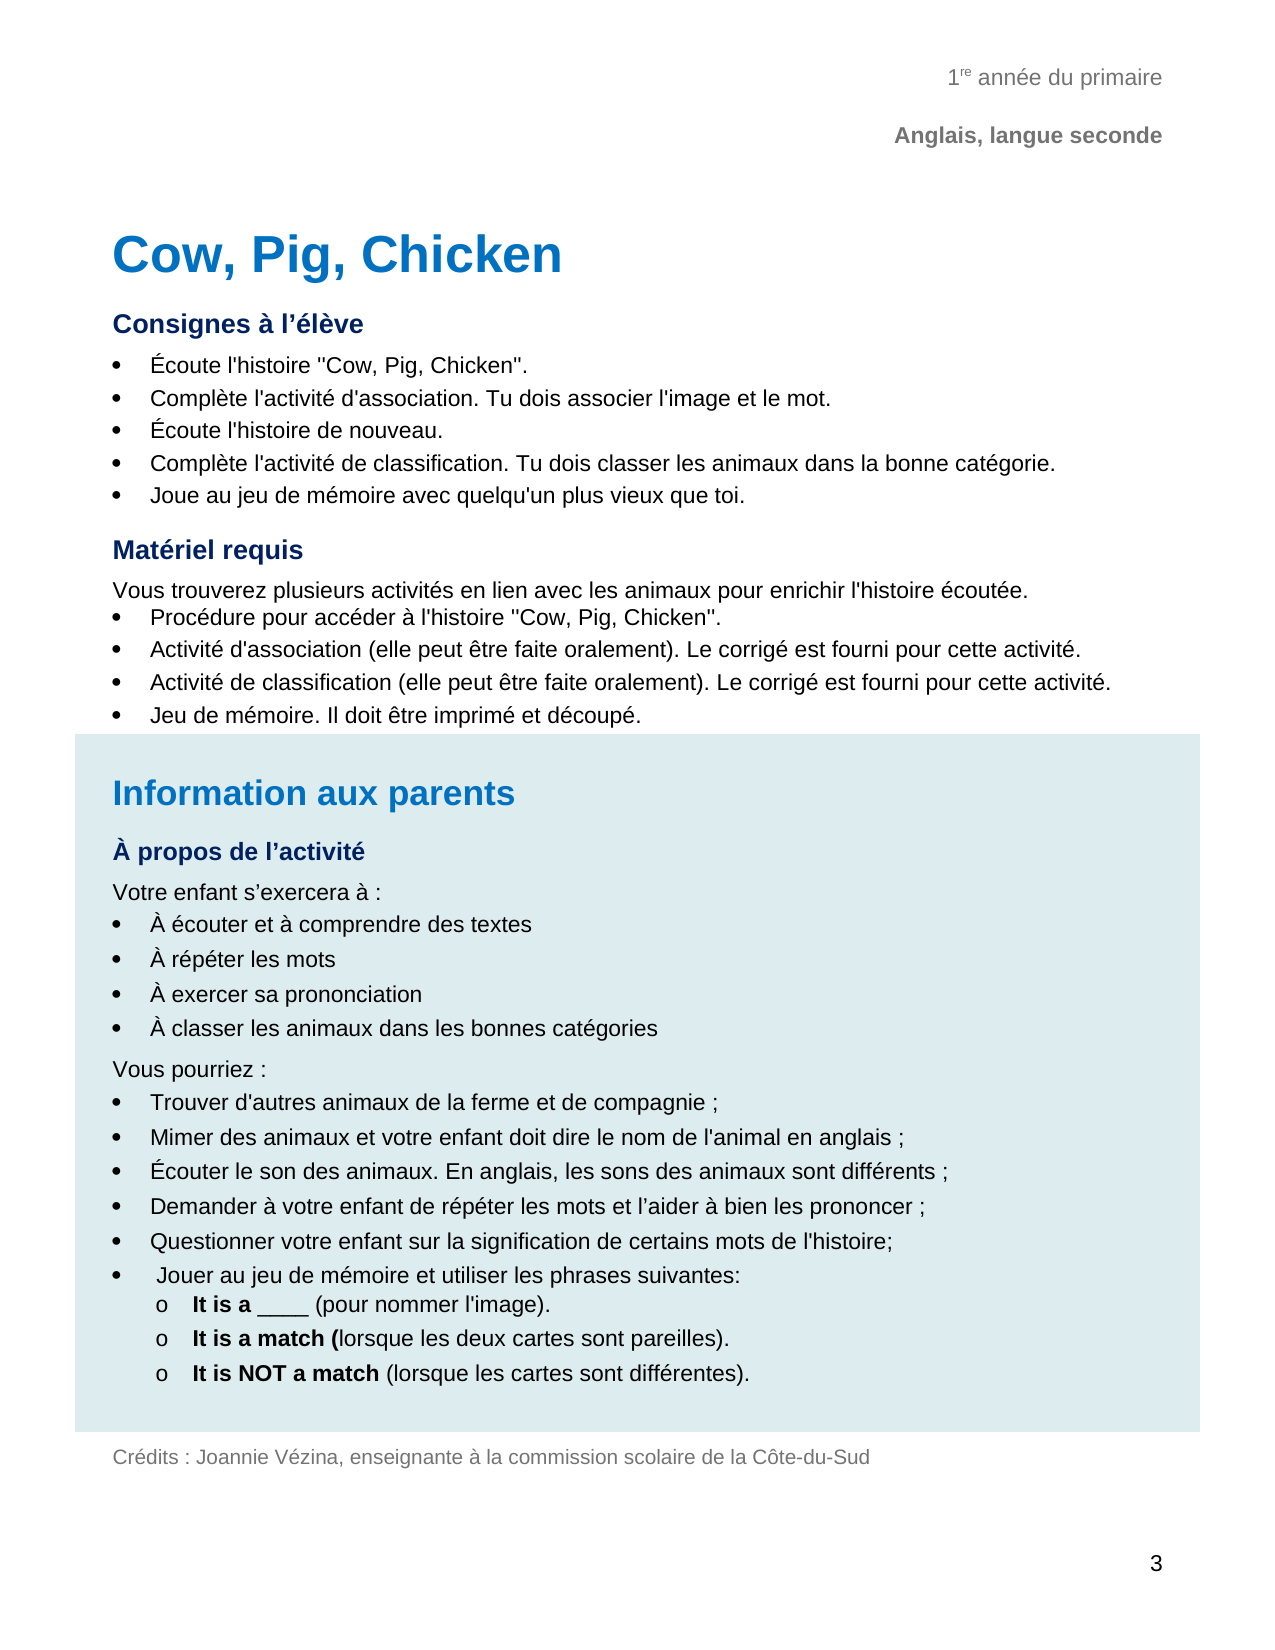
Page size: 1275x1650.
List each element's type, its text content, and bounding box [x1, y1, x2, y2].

text Matériel requis [112, 534, 1083, 565]
text Joue au jeu de mémoire avec quelqu'un plus vieux que toi. [112, 482, 1162, 509]
text Jeu de mémoire. Il doit être imprimé et découpé. [112, 702, 1162, 728]
text Vous trouverez plusieurs activités en lien avec les animaux pour enrichir l'histoire écoutée. [112, 577, 1162, 604]
text Écoute l'histoire ''Cow, Pig, Chicken''. [112, 352, 1162, 378]
text Crédits : Joannie Vézina, enseignante à la commission scolaire de la Côte-du-Sud [112, 1444, 1162, 1468]
text Cow, Pig, Chicken [112, 223, 1162, 283]
text Consignes à l’élève [112, 308, 1162, 339]
text Procédure pour accéder à l'histoire ''Cow, Pig, Chicken''. [112, 604, 1162, 630]
text Complète l'activité de classification. Tu dois classer les animaux dans la bonne catégorie. [112, 450, 1162, 476]
text Complète l'activité d'association. Tu dois associer l'image et le mot. [112, 384, 1162, 411]
text Anglais, langue seconde [112, 122, 1162, 148]
text Activité de classification (elle peut être faite oralement). Le corrigé est fourni pour cette activité. [112, 669, 1162, 695]
table_header Information aux parents À propos de l’activité Votre enfant s’exercera à : À écouter et à comprendre des textes À répéter les mots À exercer sa prononciation À classer les animaux dans les bonnes catégories Vous pourriez : Trouver d'autres animaux de la ferme et de compagnie ; Mimer des animaux et votre enfant doit dire le nom de l'animal en anglais ; Écouter le son des animaux. En anglais, les sons des animaux sont différents ; Demander à votre enfant de répéter les mots et l’aider à bien les prononcer ; Questionner votre enfant sur la signification de certains mots de l'histoire; Jouer au jeu de mémoire et utiliser les phrases suivantes: It is a ____ (pour nommer l'image). It is a match (lorsque les deux cartes sont pareilles). It is NOT a match (lorsque les cartes sont différentes). [75, 734, 1200, 1432]
text Écoute l'histoire de nouveau. [112, 417, 1162, 443]
text Activité d'association (elle peut être faite oralement). Le corrigé est fourni pour cette activité. [112, 636, 1162, 663]
